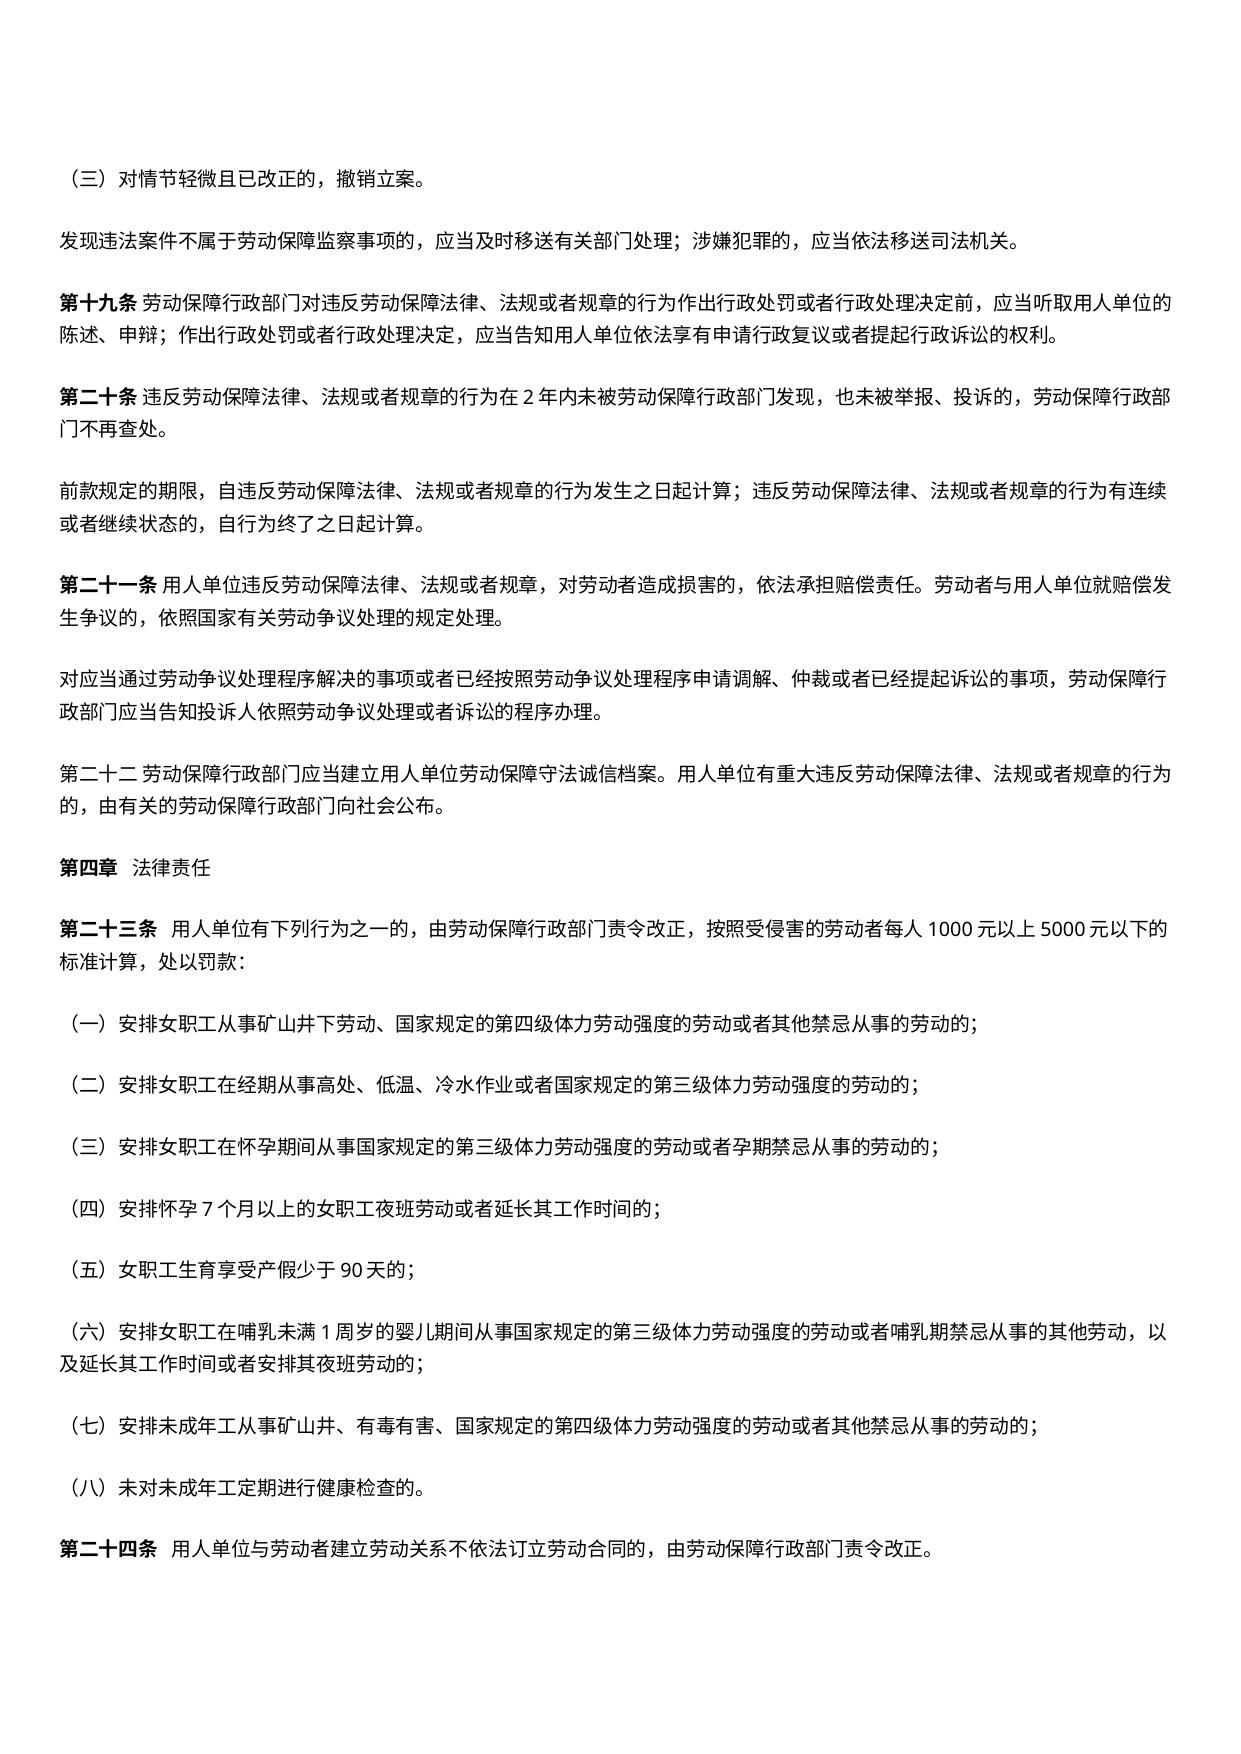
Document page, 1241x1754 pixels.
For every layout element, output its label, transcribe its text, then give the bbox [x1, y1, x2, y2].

text （五）女职工生育享受产假少于90天的； [59, 1253, 1181, 1285]
text 第二十二 劳动保障行政部门应当建立用人单位劳动保障守法诚信档案。用人单位有重大违反劳动保障法律、法规或者规章的行为的，由有关的劳动保障行政部门向社会公布。 [59, 756, 1181, 821]
text 第二十四条 用人单位与劳动者建立劳动关系不依法订立劳动合同的，由劳动保障行政部门责令改正。 [59, 1532, 1181, 1564]
text （四）安排怀孕7个月以上的女职工夜班劳动或者延长其工作时间的； [59, 1191, 1181, 1224]
text （二）安排女职工在经期从事高处、低温、冷水作业或者国家规定的第三级体力劳动强度的劳动的； [59, 1068, 1181, 1100]
text （七）安排未成年工从事矿山井、有毒有害、国家规定的第四级体力劳动强度的劳动或者其他禁忌从事的劳动的； [59, 1409, 1181, 1441]
text 第二十条 违反劳动保障法律、法规或者规章的行为在2年内未被劳动保障行政部门发现，也未被举报、投诉的，劳动保障行政部门不再查处。 [59, 379, 1181, 444]
text （三）对情节轻微且已改正的，撤销立案。 [59, 162, 1181, 194]
text 对应当通过劳动争议处理程序解决的事项或者已经按照劳动争议处理程序申请调解、仲裁或者已经提起诉讼的事项，劳动保障行政部门应当告知投诉人依照劳动争议处理或者诉讼的程序办理。 [59, 662, 1181, 727]
text （三）安排女职工在怀孕期间从事国家规定的第三级体力劳动强度的劳动或者孕期禁忌从事的劳动的； [59, 1129, 1181, 1162]
text 前款规定的期限，自违反劳动保障法律、法规或者规章的行为发生之日起计算；违反劳动保障法律、法规或者规章的行为有连续或者继续状态的，自行为终了之日起计算。 [59, 474, 1181, 539]
text 第十九条 劳动保障行政部门对违反劳动保障法律、法规或者规章的行为作出行政处罚或者行政处理决定前，应当听取用人单位的陈述、申辩；作出行政处罚或者行政处理决定，应当告知用人单位依法享有申请行政复议或者提起行政诉讼的权利。 [59, 285, 1181, 350]
text 发现违法案件不属于劳动保障监察事项的，应当及时移送有关部门处理；涉嫌犯罪的，应当依法移送司法机关。 [59, 224, 1181, 256]
text （六）安排女职工在哺乳未满1周岁的婴儿期间从事国家规定的第三级体力劳动强度的劳动或者哺乳期禁忌从事的其他劳动，以及延长其工作时间或者安排其夜班劳动的； [59, 1314, 1181, 1379]
text 第二十三条 用人单位有下列行为之一的，由劳动保障行政部门责令改正，按照受侵害的劳动者每人1000元以上5000元以下的标准计算，处以罚款： [59, 912, 1181, 977]
text 第二十一条 用人单位违反劳动保障法律、法规或者规章，对劳动者造成损害的，依法承担赔偿责任。劳动者与用人单位就赔偿发生争议的，依照国家有关劳动争议处理的规定处理。 [59, 568, 1181, 633]
text 第四章 法律责任 [59, 850, 1181, 883]
text （八）未对未成年工定期进行健康检查的。 [59, 1470, 1181, 1503]
text （一）安排女职工从事矿山井下劳动、国家规定的第四级体力劳动强度的劳动或者其他禁忌从事的劳动的； [59, 1006, 1181, 1039]
